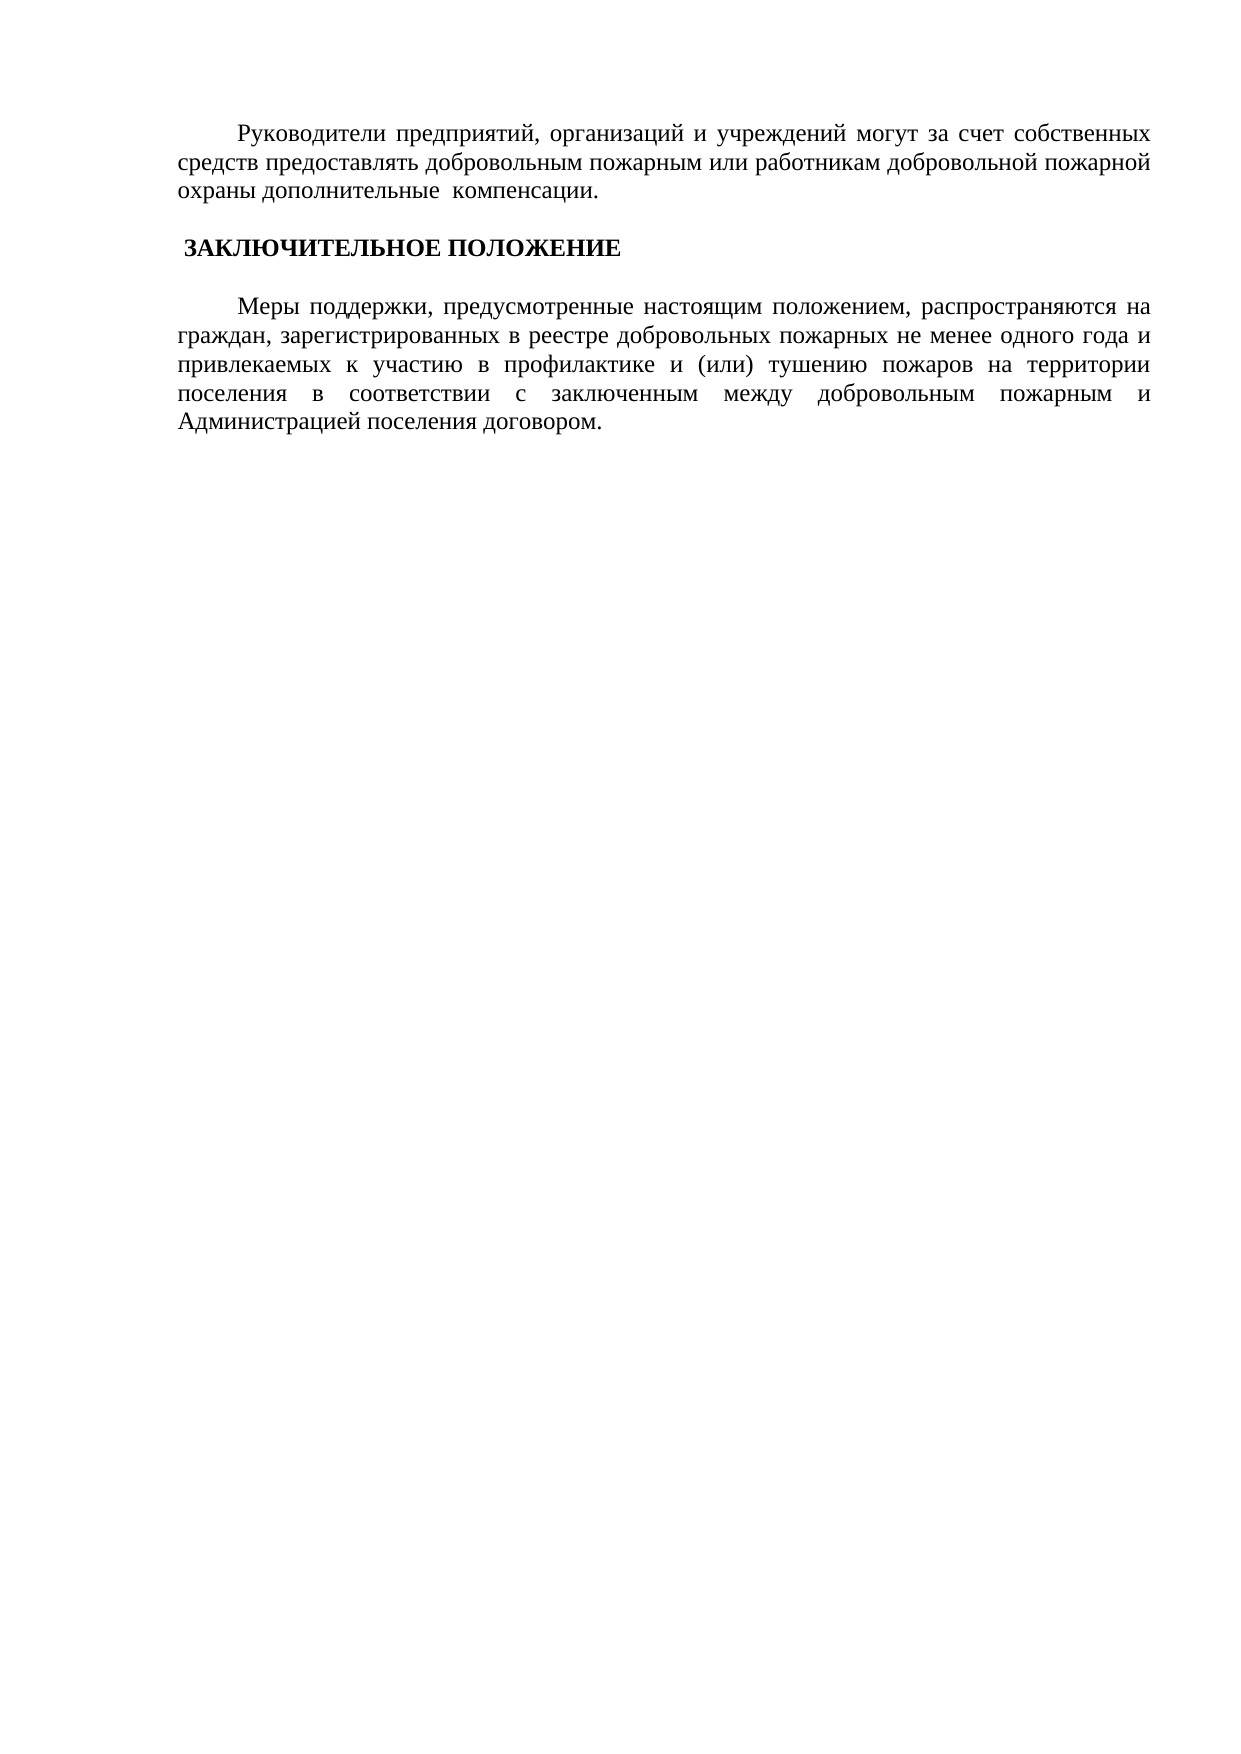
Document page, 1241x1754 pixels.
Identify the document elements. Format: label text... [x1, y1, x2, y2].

text Меры поддержки, предусмотренные настоящим положением, распространяются на граждан, зарегистрированных в реестре добровольных пожарных не менее одного года и привлекаемых к участию в профилактике и (или) тушению пожаров на территории поселения в соответствии с заключенным между добровольным пожарным и Администрацией поселения договором. [177, 291, 1152, 435]
text ЗАКЛЮЧИТЕЛЬНОЕ ПОЛОЖЕНИЕ [177, 233, 1152, 262]
text Руководители предприятий, организаций и учреждений могут за счет собственных средств предоставлять добровольным пожарным или работникам добровольной пожарной охраны дополнительные компенсации. [177, 118, 1152, 204]
